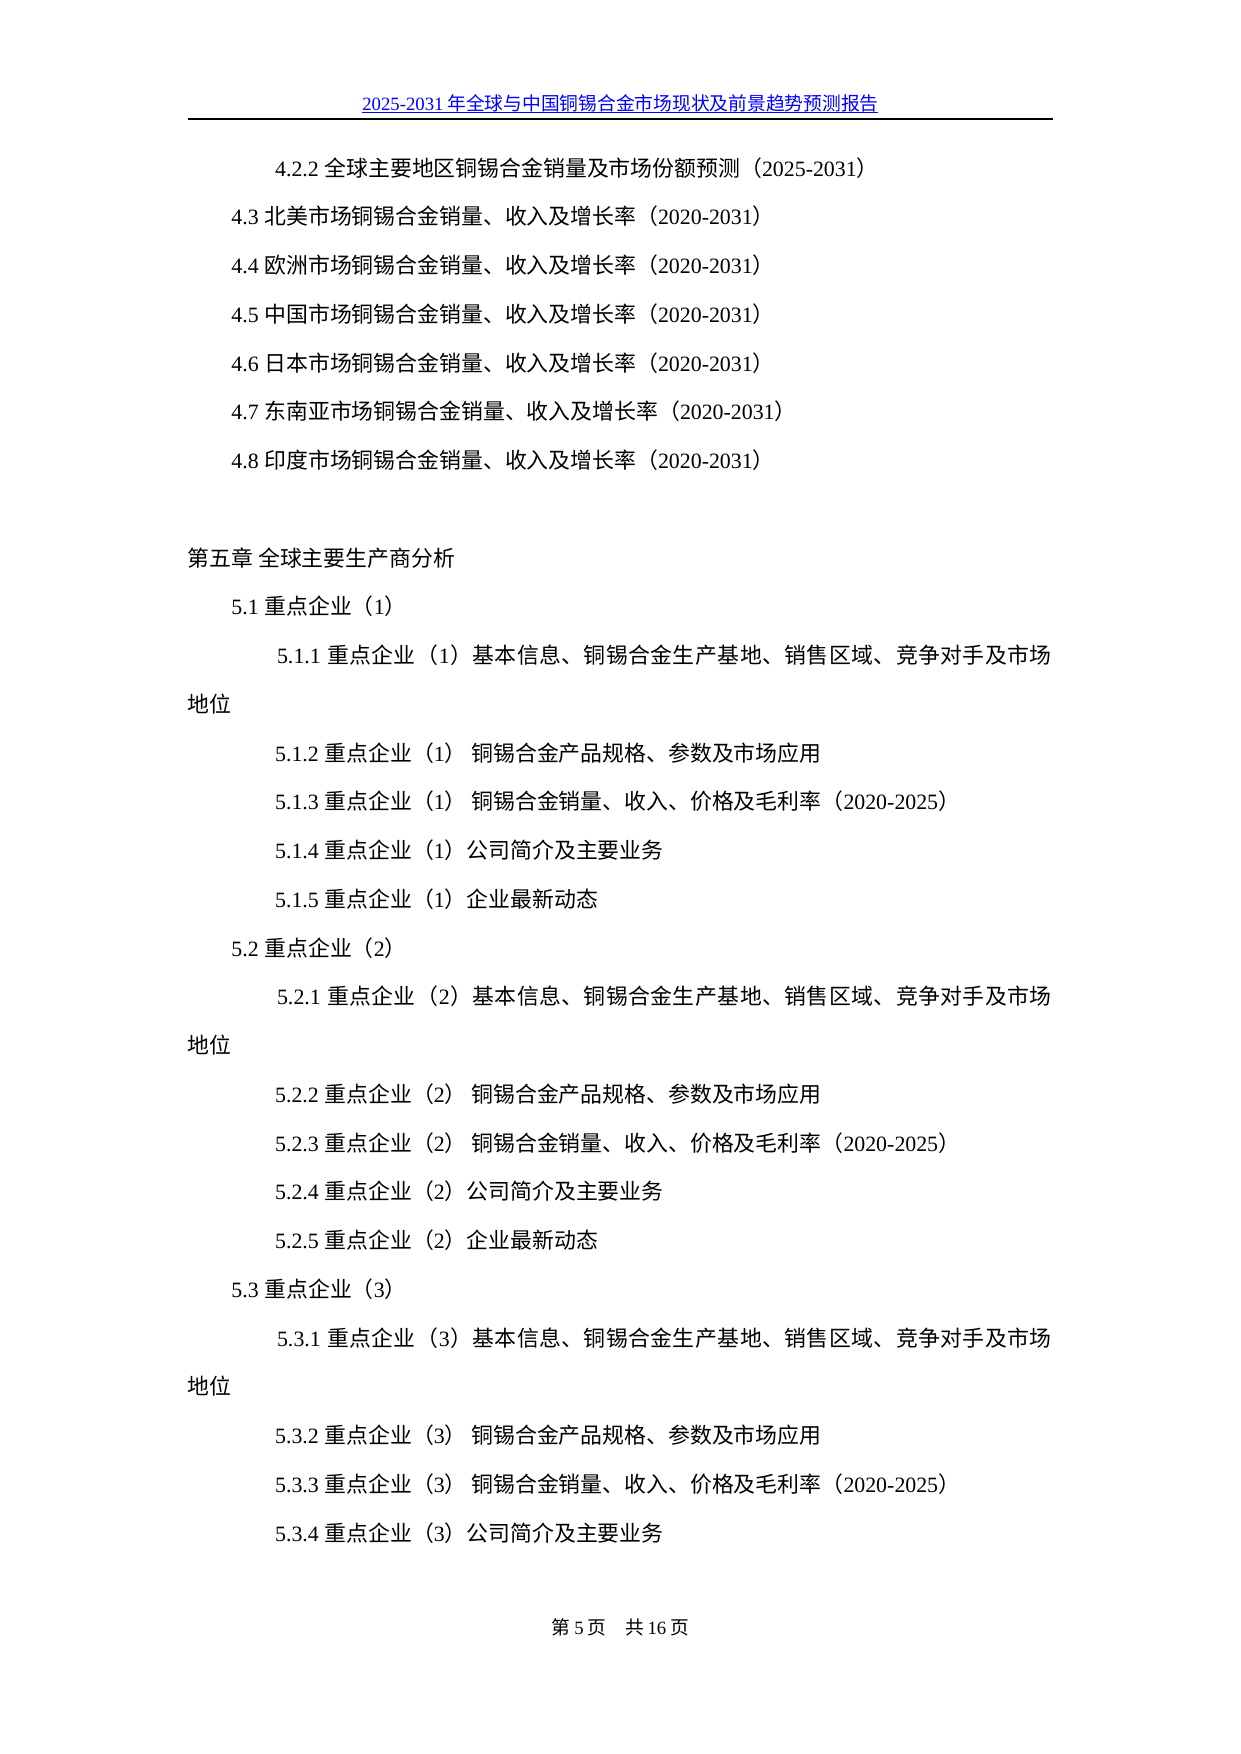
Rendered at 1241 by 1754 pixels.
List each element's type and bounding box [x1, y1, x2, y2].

text [187, 150, 1053, 1548]
